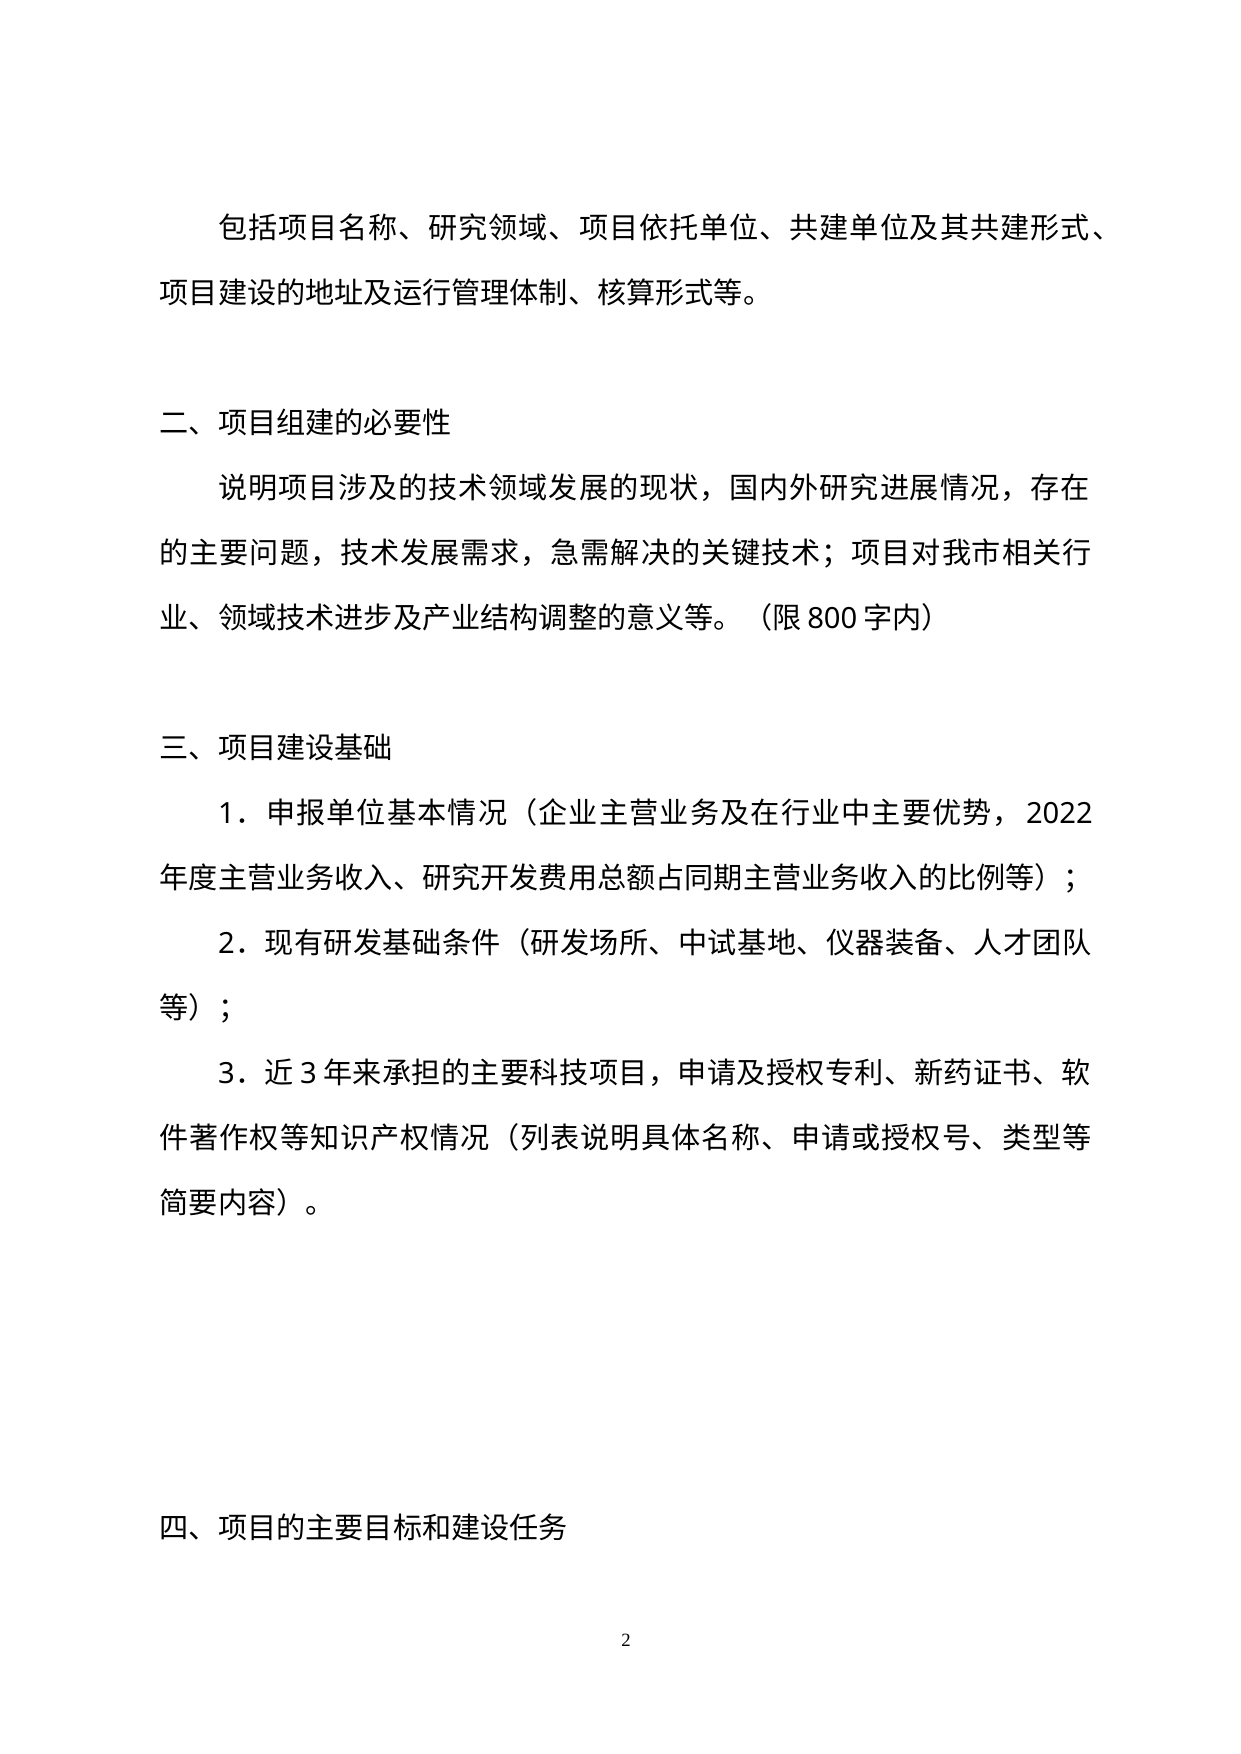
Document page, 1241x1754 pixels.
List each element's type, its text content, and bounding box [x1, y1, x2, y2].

text 三、项目建设基础 [159, 713, 1092, 778]
text 二、项目组建的必要性 [159, 388, 1092, 453]
text 说明项目涉及的技术领域发展的现状，国内外研究进展情况，存在的主要问题，技术发展需求，急需解决的关键技术；项目对我市相关行业、领域技术进步及产业结构调整的意义等。（限800字内） [159, 453, 1092, 648]
text 四、项目的主要目标和建设任务 [159, 1493, 1092, 1558]
text 3．近3年来承担的主要科技项目，申请及授权专利、新药证书、软件著作权等知识产权情况（列表说明具体名称、申请或授权号、类型等简要内容）。 [159, 1038, 1092, 1233]
text 2．现有研发基础条件（研发场所、中试基地、仪器装备、人才团队等）； [159, 908, 1092, 1038]
text 1．申报单位基本情况（企业主营业务及在行业中主要优势，2022年度主营业务收入、研究开发费用总额占同期主营业务收入的比例等）； [159, 778, 1092, 908]
text 包括项目名称、研究领域、项目依托单位、共建单位及其共建形式、项目建设的地址及运行管理体制、核算形式等。 [159, 193, 1092, 323]
